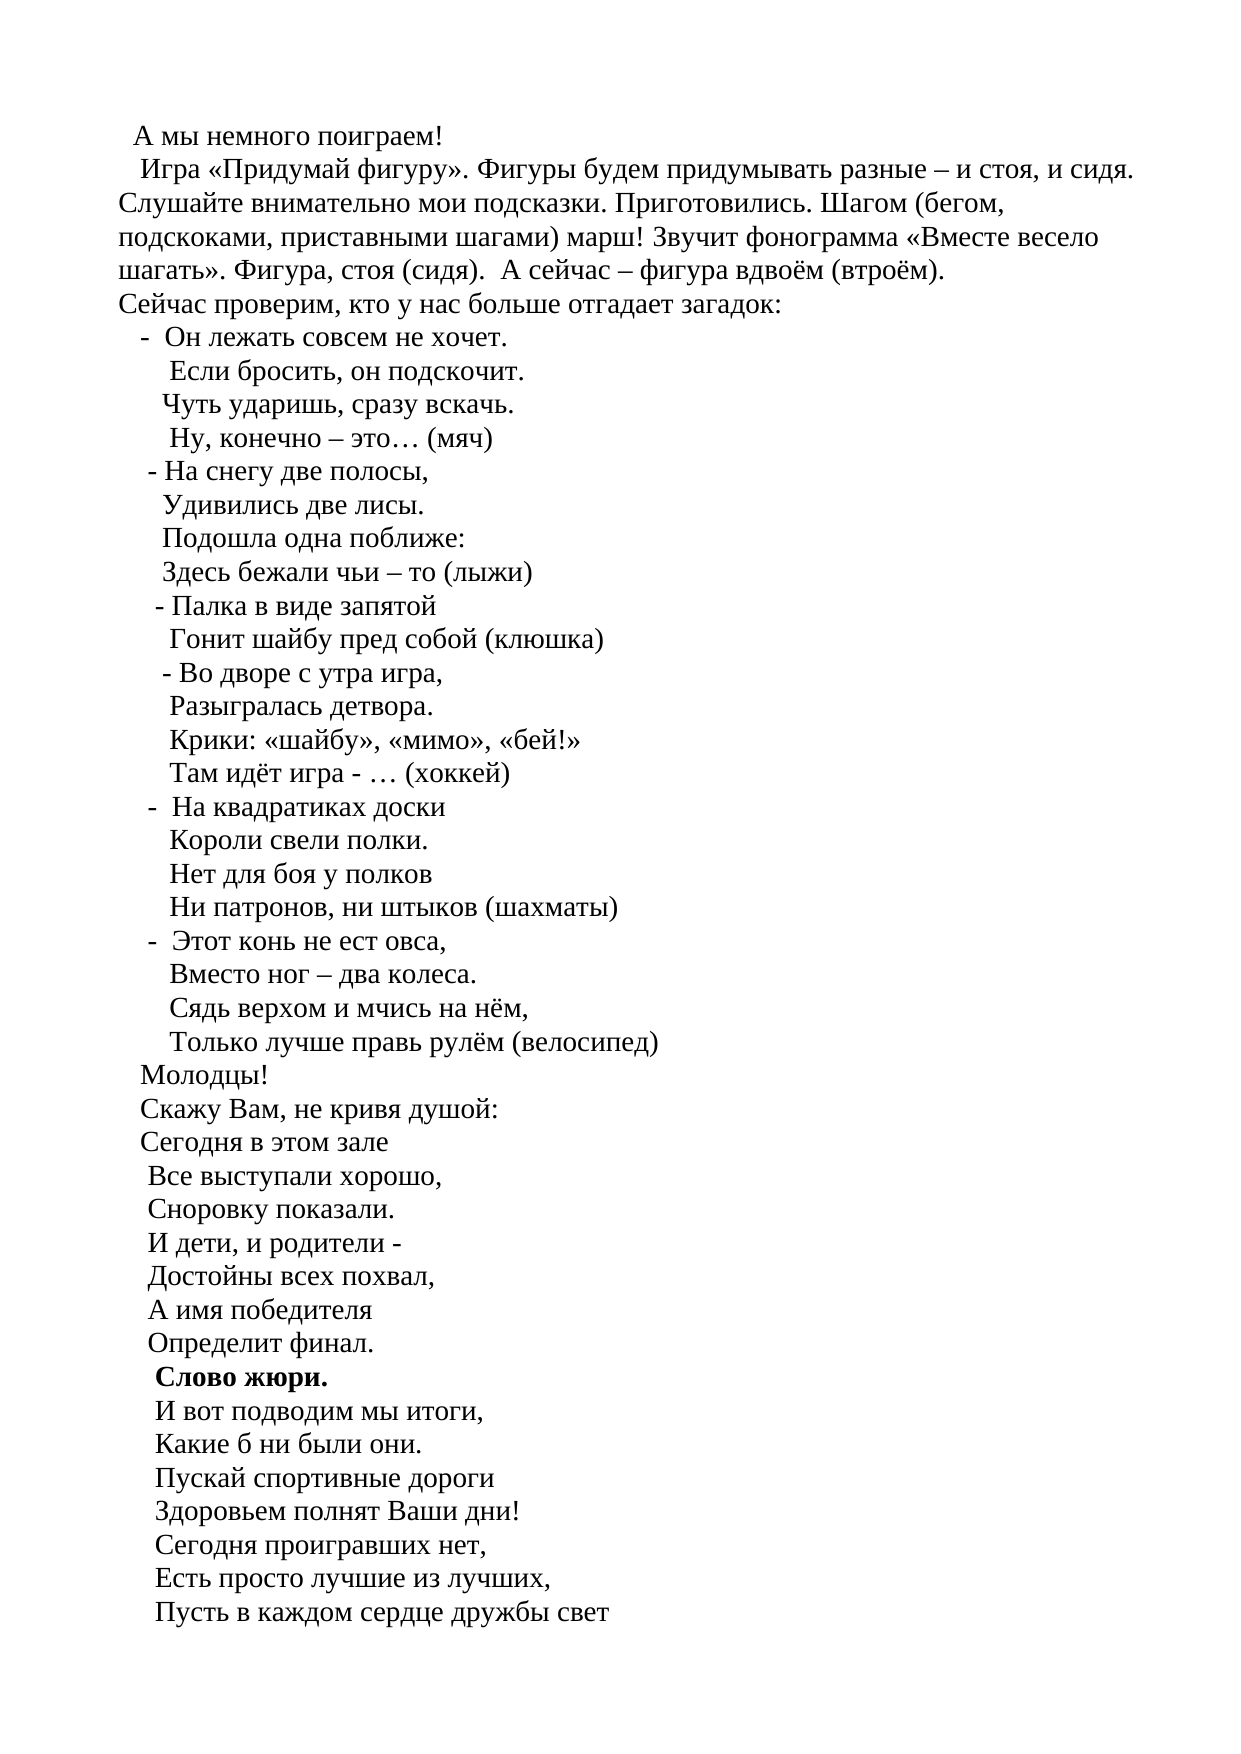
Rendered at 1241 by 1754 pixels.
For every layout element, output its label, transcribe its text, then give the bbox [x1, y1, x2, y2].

text Вместо ног – два колеса. [118, 957, 1152, 990]
text - Палка в виде запятой [118, 588, 1152, 621]
text И вот подводим мы итоги, [118, 1393, 1152, 1426]
text Здесь бежали чьи – то (лыжи) [118, 554, 1152, 588]
text Есть просто лучшие из лучших, [118, 1560, 1152, 1594]
text - Во дворе с утра игра, [118, 655, 1152, 688]
text Определит финал. [118, 1326, 1152, 1359]
text - Он лежать совсем не хочет. [118, 319, 1152, 353]
text - Этот конь не ест овса, [118, 923, 1152, 957]
text Достойны всех похвал, [118, 1258, 1152, 1292]
text Слово жюри. [118, 1359, 1152, 1393]
text - На квадратиках доски [118, 789, 1152, 822]
text А мы немного поиграем! [118, 118, 1152, 152]
text Гонит шайбу пред собой (клюшка) [118, 621, 1152, 655]
text Здоровьем полнят Ваши дни! [118, 1493, 1152, 1527]
text Крики: «шайбу», «мимо», «бей!» [118, 722, 1152, 755]
text И дети, и родители - [118, 1225, 1152, 1258]
text Сноровку показали. [118, 1191, 1152, 1225]
text А имя победителя [118, 1292, 1152, 1326]
text Чуть ударишь, сразу вскачь. [118, 386, 1152, 420]
text Сегодня в этом зале [118, 1124, 1152, 1158]
text Сядь верхом и мчись на нём, [118, 990, 1152, 1024]
text Удивились две лисы. [118, 487, 1152, 521]
text Если бросить, он подскочит. [118, 353, 1152, 386]
text Ну, конечно – это… (мяч) [118, 420, 1152, 453]
text Скажу Вам, не кривя душой: [118, 1091, 1152, 1124]
text Ни патронов, ни штыков (шахматы) [118, 889, 1152, 923]
text Нет для боя у полков [118, 856, 1152, 889]
text Разыгралась детвора. [118, 688, 1152, 722]
text Сейчас проверим, кто у нас больше отгадает загадок: [118, 286, 1152, 319]
text Пусть в каждом сердце дружбы свет [118, 1594, 1152, 1627]
text Там идёт игра - … (хоккей) [118, 755, 1152, 789]
text Подошла одна поближе: [118, 521, 1152, 554]
text Пускай спортивные дороги [118, 1460, 1152, 1493]
text - На снегу две полосы, [118, 453, 1152, 487]
text Все выступали хорошо, [118, 1158, 1152, 1191]
text Молодцы! [118, 1057, 1152, 1091]
text Короли свели полки. [118, 822, 1152, 856]
text Игра «Придумай фигуру». Фигуры будем придумывать разные – и стоя, и сидя. Слушайте внимательно мои подсказки. Приготовились. Шагом (бегом, подскоками, приставными шагами) марш! Звучит фонограмма «Вместе весело шагать». Фигура, стоя (сидя). А сейчас – фигура вдвоём (втроём). [118, 152, 1152, 286]
text Какие б ни были они. [118, 1426, 1152, 1460]
text Сегодня проигравших нет, [118, 1527, 1152, 1560]
text Только лучше правь рулём (велосипед) [118, 1024, 1152, 1057]
